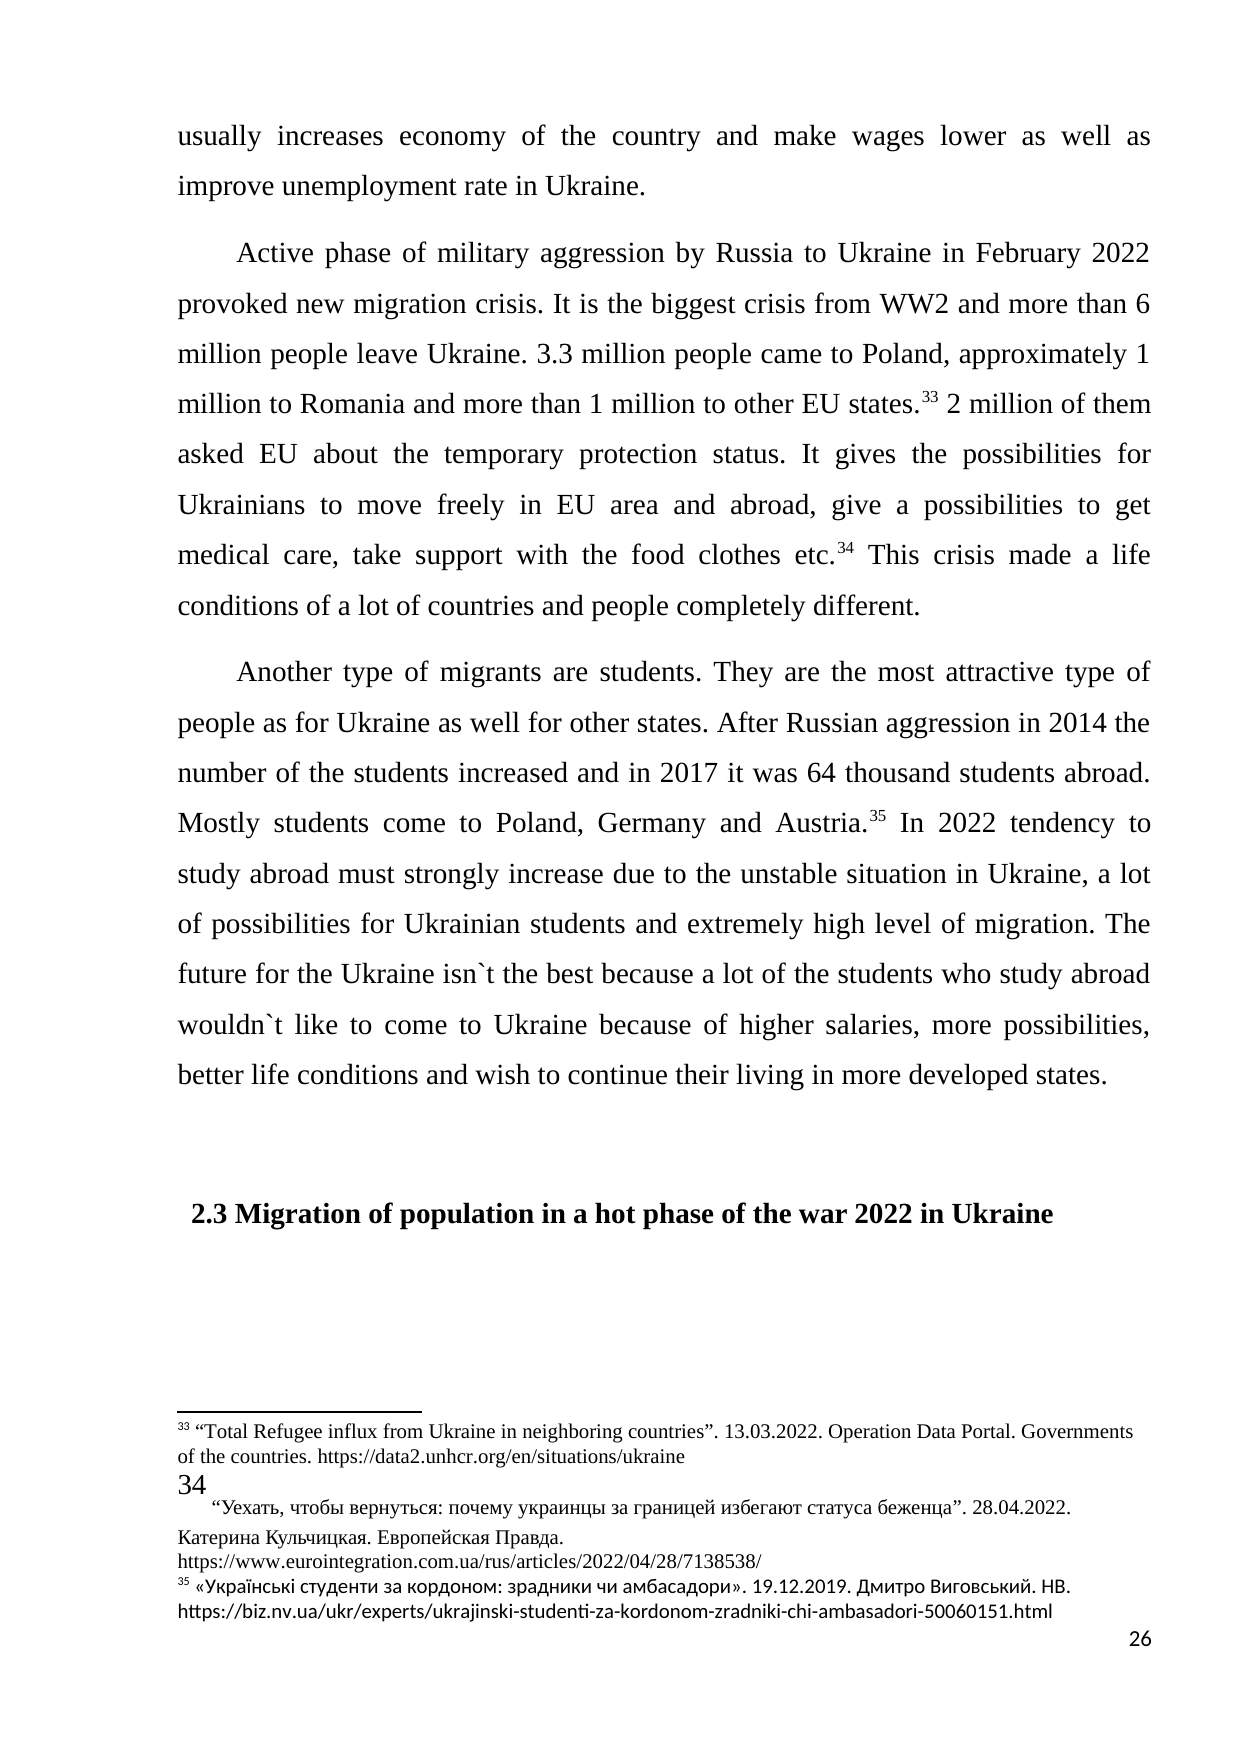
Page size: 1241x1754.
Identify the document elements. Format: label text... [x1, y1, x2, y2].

text Another type of migrants are students. They are the most attractive type of people as for Ukraine as well for other states. After Russian aggression in 2014 the number of the students increased and in 2017 it was 64 thousand students abroad. Mostly students come to Poland, Germany and Austria. In 2022 tendency to study abroad must strongly increase due to the unstable situation in Ukraine, a lot of possibilities for Ukrainian students and extremely high level of migration. The future for the Ukraine isn`t the best because a lot of the students who study abroad wouldn`t like to come to Ukraine because of higher salaries, more possibilities, better life conditions and wish to continue their living in more developed states. [177, 654, 1152, 1091]
text Active phase of military aggression by Russia to Ukraine in February 2022 provoked new migration crisis. It is the biggest crisis from WW2 and more than 6 million people leave Ukraine. 3.3 million people came to Poland, approximately 1 million to Romania and more than 1 million to other EU states. 2 million of them asked EU about the temporary protection status. It gives the possibilities for Ukrainians to move freely in EU area and abroad, give a possibilities to get medical care, take support with the food clothes etc. This crisis made a life conditions of a lot of countries and people completely different. [177, 235, 1152, 621]
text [177, 118, 1152, 202]
subtitle 2.3 Migration of population in a hot phase of the war 2022 in Ukraine [177, 1196, 1152, 1230]
